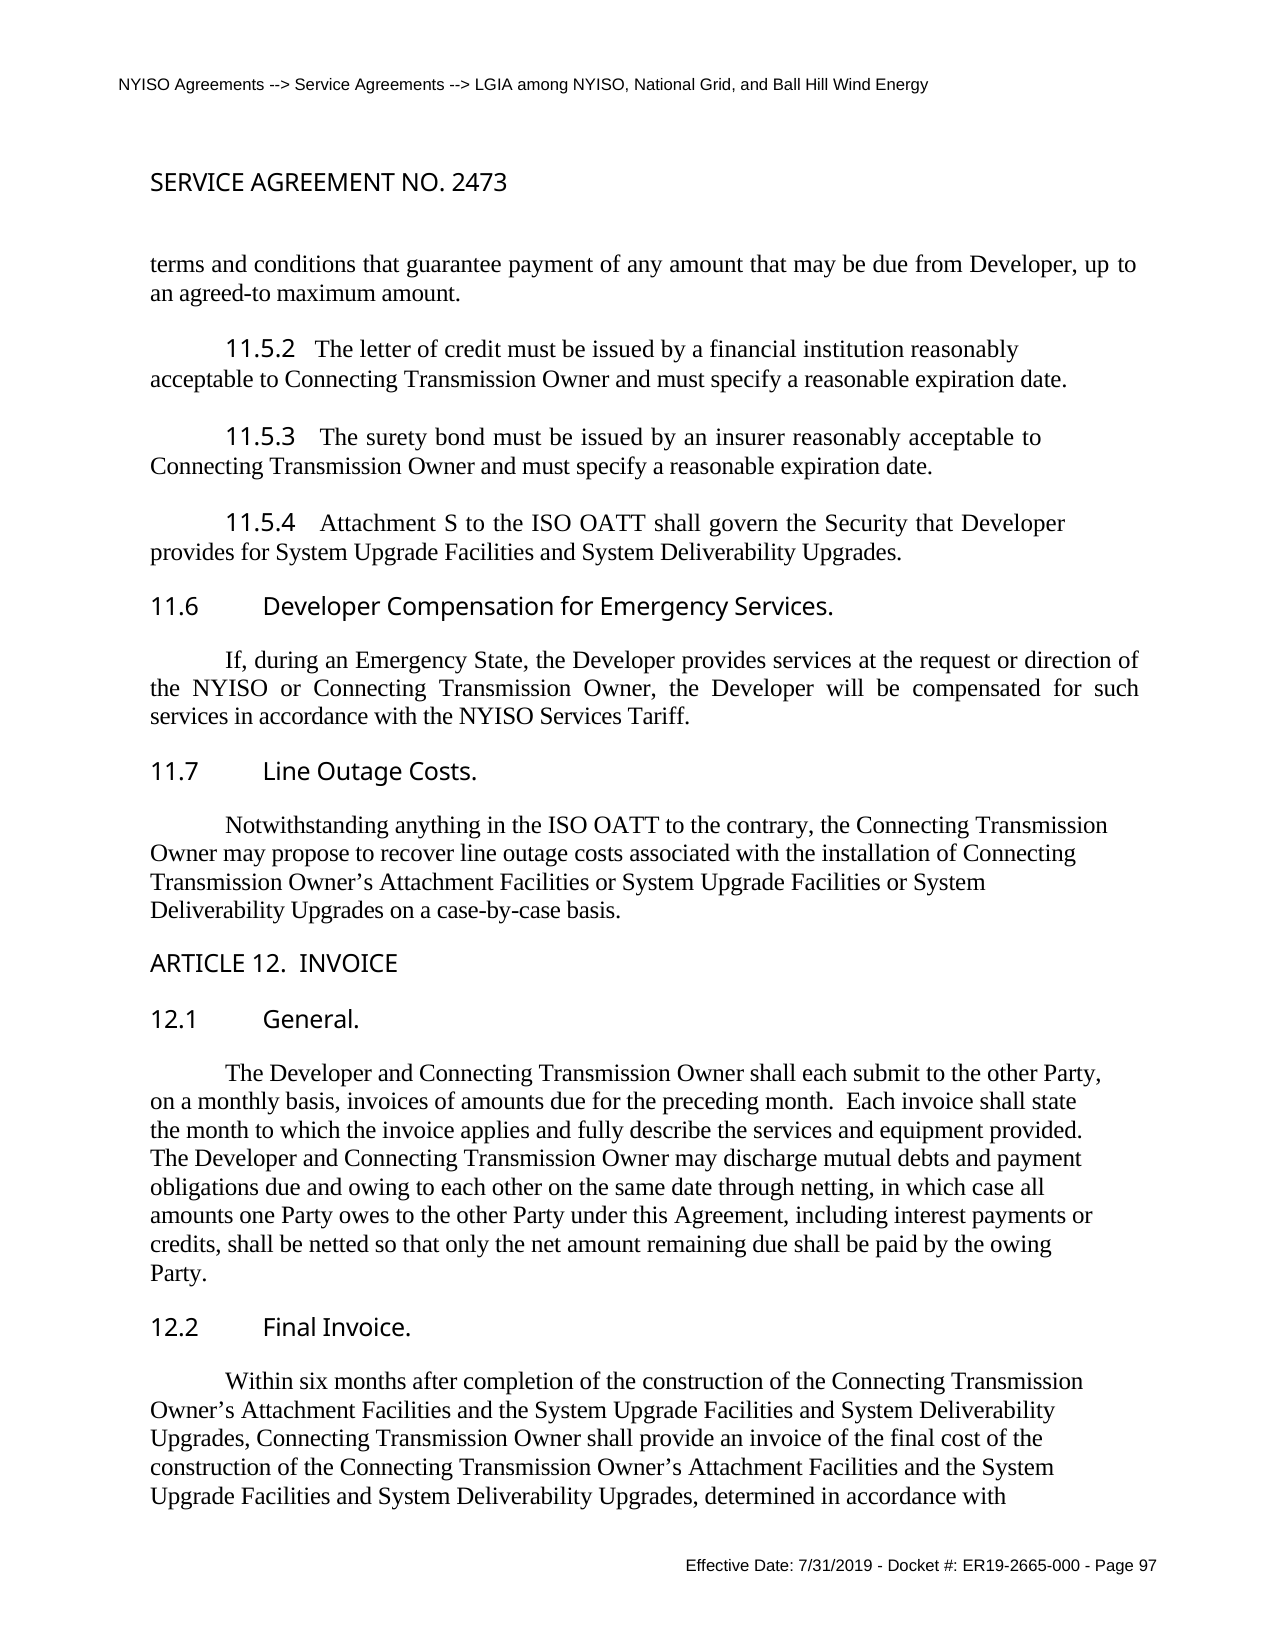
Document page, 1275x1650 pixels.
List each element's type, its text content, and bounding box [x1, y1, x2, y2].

text SERVICE AGREEMENT NO. 2473 [150, 168, 1275, 197]
text acceptable to Connecting Transmission Owner and must specify a reasonable expiration date. [150, 364, 1275, 393]
text 11.6 Developer Compensation for Emergency Services. [150, 592, 1275, 621]
text Notwithstanding anything in the ISO OATT to the contrary, the Connecting Transmission Owner may propose to recover line outage costs associated with the installation of Connecting Transmission Owner’s Attachment Facilities or System Upgrade Facilities or System Deliverability Upgrades on a case-by-case basis. [150, 811, 1145, 924]
text 11.5.2 The letter of credit must be issued by a financial institution reasonably [225, 335, 1275, 364]
text 11.5.3 The surety bond must be issued by an insurer reasonably acceptable to Connecting Transmission Owner and must specify a reasonable expiration date. [150, 422, 1043, 481]
text The Developer and Connecting Transmission Owner shall each submit to the other Party, on a monthly basis, invoices of amounts due for the preceding month. Each invoice shall state the month to which the invoice applies and fully describe the services and equipment provided. The Developer and Connecting Transmission Owner may discharge mutual debts and payment obligations due and owing to each other on the same date through netting, in which case all amounts one Party owes to the other Party under this Agreement, including interest payments or credits, shall be netted so that only the net amount remaining due shall be paid by the owing Party. [150, 1058, 1139, 1287]
text ARTICLE 12. INVOICE [150, 950, 1275, 978]
text 11.7 Line Outage Costs. [150, 758, 1275, 786]
text 12.2 Final Invoice. [150, 1314, 1275, 1342]
text terms and conditions that guarantee payment of any amount that may be due from Developer, up to an agreed-to maximum amount. [150, 249, 1136, 307]
text 12.1 General. [150, 1005, 1275, 1034]
text 11.5.4 Attachment S to the ISO OATT shall govern the Security that Developer provides for System Upgrade Facilities and System Deliverability Upgrades. [150, 508, 1067, 566]
text If, during an Emergency State, the Developer provides services at the request or direction of the NYISO or Connecting Transmission Owner, the Developer will be compensated for such services in accordance with the NYISO Services Tariff. [150, 646, 1140, 730]
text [150, 1366, 1141, 1510]
